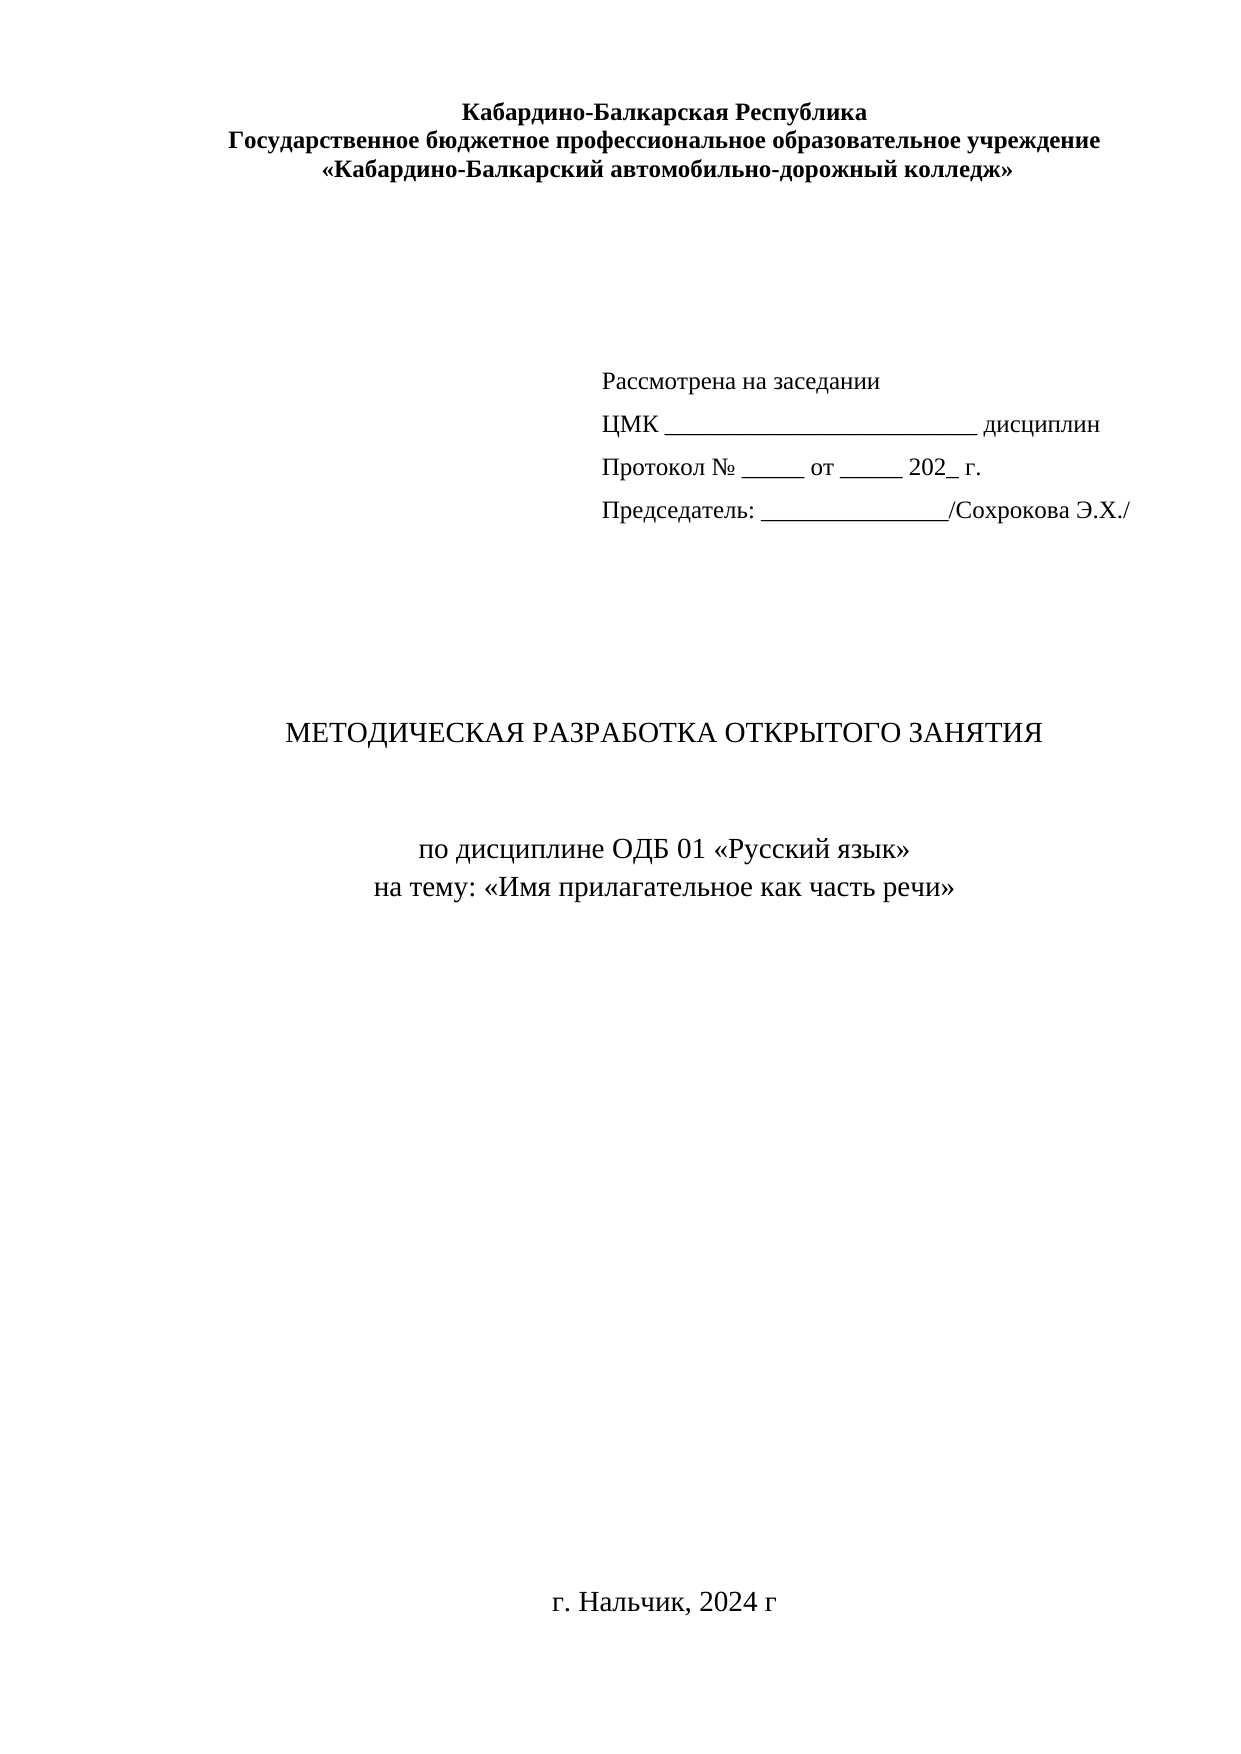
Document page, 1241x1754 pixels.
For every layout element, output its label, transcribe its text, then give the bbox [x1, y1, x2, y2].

text г. Нальчик, 2024 г [177, 1584, 1152, 1617]
text «Кабардино-Балкарский автомобильно-дорожный колледж» [177, 154, 1152, 183]
text Кабардино-Балкарская Республика [177, 97, 1152, 126]
table_header Рассмотрена на заседании ЦМК _________________________ дисциплин Протокол № _____ от _____ 202_ г. Председатель: _______________/Сохрокова Э.Х./ [590, 366, 1152, 537]
text МЕТОДИЧЕСКАЯ РАЗРАБОТКА ОТКРЫТОГО ЗАНЯТИЯ [177, 715, 1152, 749]
text по дисциплине ОДБ 01 «Русский язык» [177, 831, 1152, 864]
text на тему: «Имя прилагательное как часть речи» [177, 869, 1152, 903]
text Государственное бюджетное профессиональное образовательное учреждение [177, 126, 1152, 154]
